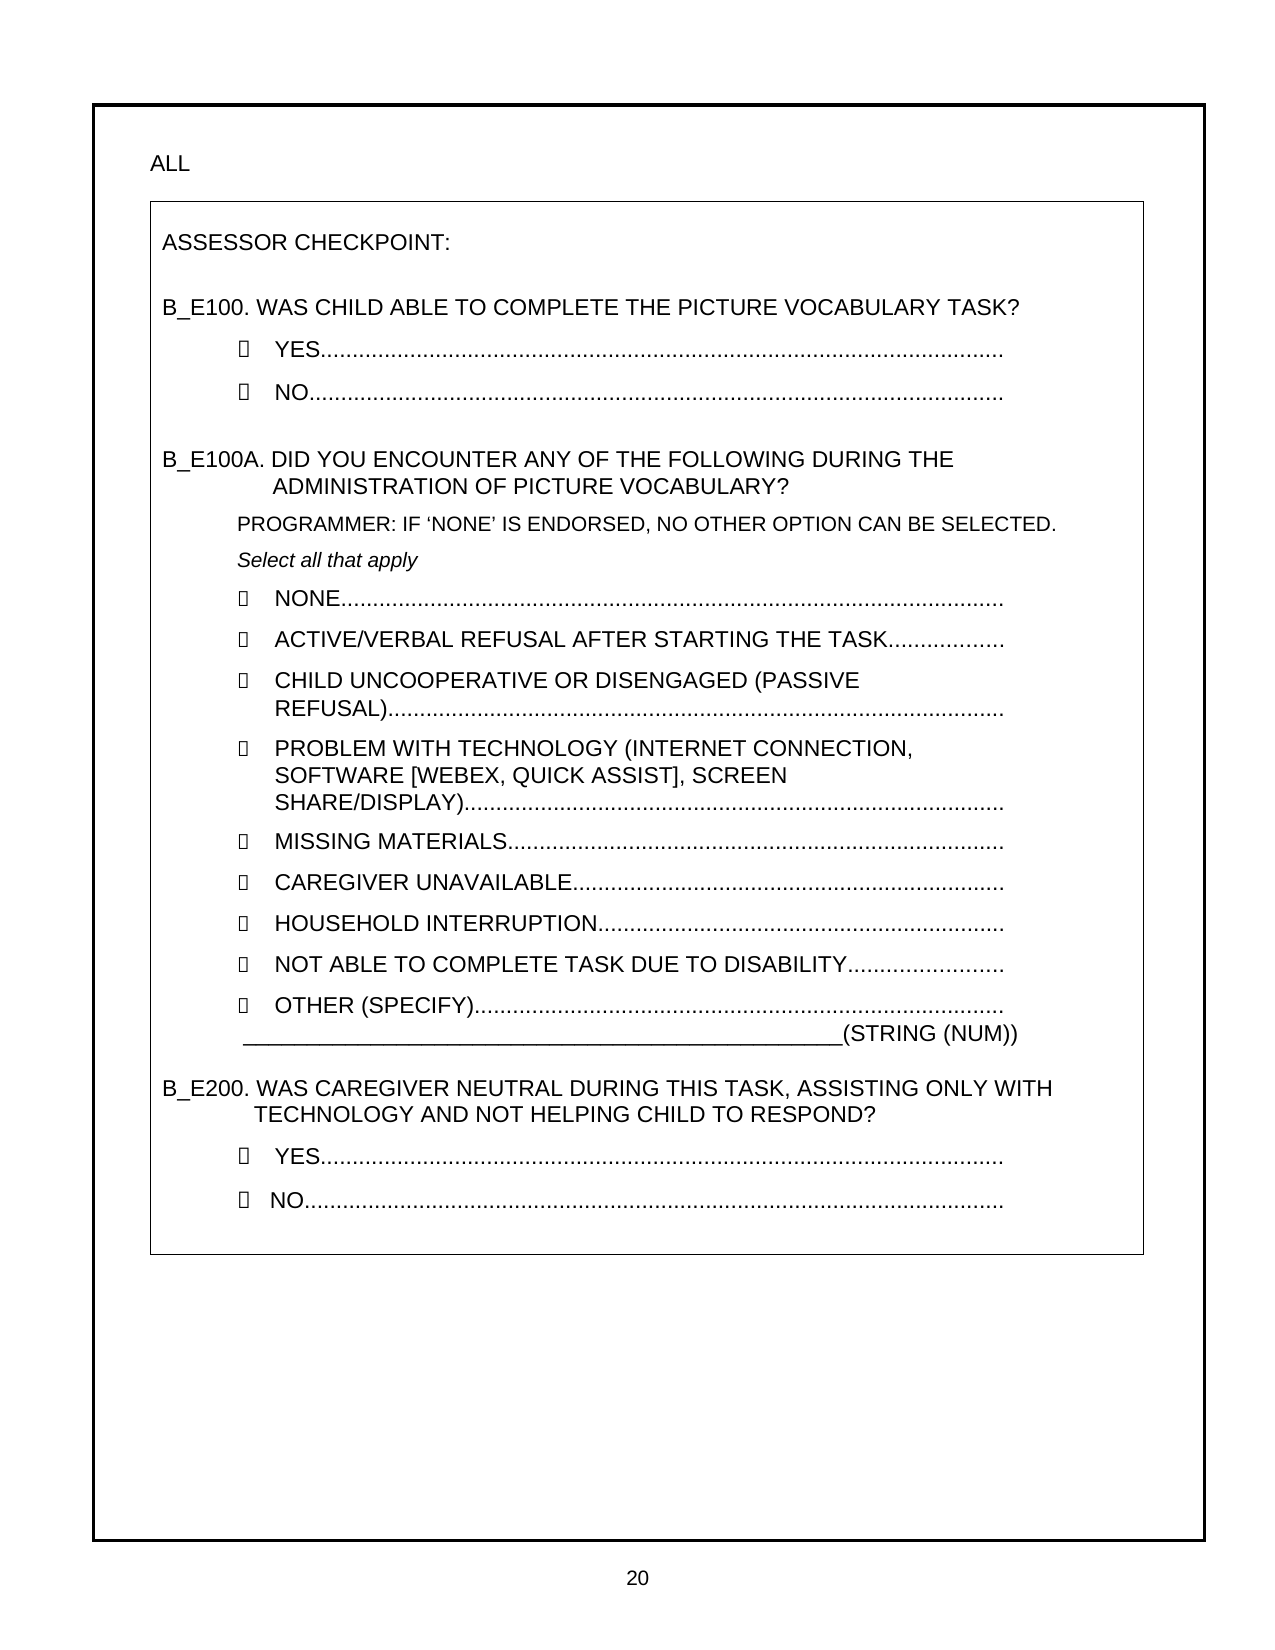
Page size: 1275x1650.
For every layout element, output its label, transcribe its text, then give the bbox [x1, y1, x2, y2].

table_header ASSESSOR CHECKPOINT: B_E100. WAS CHILD ABLE TO COMPLETE THE PICTURE VOCABULARY TASK?  YES 1  NO 0 B_E100A. DID YOU ENCOUNTER ANY OF THE FOLLOWING DURING THE ADMINISTRATION OF PICTURE VOCABULARY? PROGRAMMER: IF ‘NONE’ IS ENDORSED, NO OTHER OPTION CAN BE SELECTED. Select all that apply  NONE 0  ACTIVE/VERBAL REFUSAL AFTER STARTING THE TASK 1  CHILD UNCOOPERATIVE OR DISENGAGED (PASSIVE REFUSAL) 2  PROBLEM WITH TECHNOLOGY (INTERNET CONNECTION, SOFTWARE [WEBEX, QUICK ASSIST], SCREEN SHARE/DISPLAY) 4  MISSING MATERIALS 7  CAREGIVER UNAVAILABLE 8  HOUSEHOLD INTERRUPTION 9  NOT ABLE TO COMPLETE TASK DUE TO DISABILITY 10  OTHER (SPECIFY) 11 _______________________________________________(STRING (NUM)) B_E200. WAS CAREGIVER NEUTRAL DURING THIS TASK, ASSISTING ONLY WITH TECHNOLOGY AND NOT HELPING CHILD TO RESPOND?  YES 1  NO 0 [151, 202, 1143, 1254]
text ALL [150, 150, 1125, 176]
